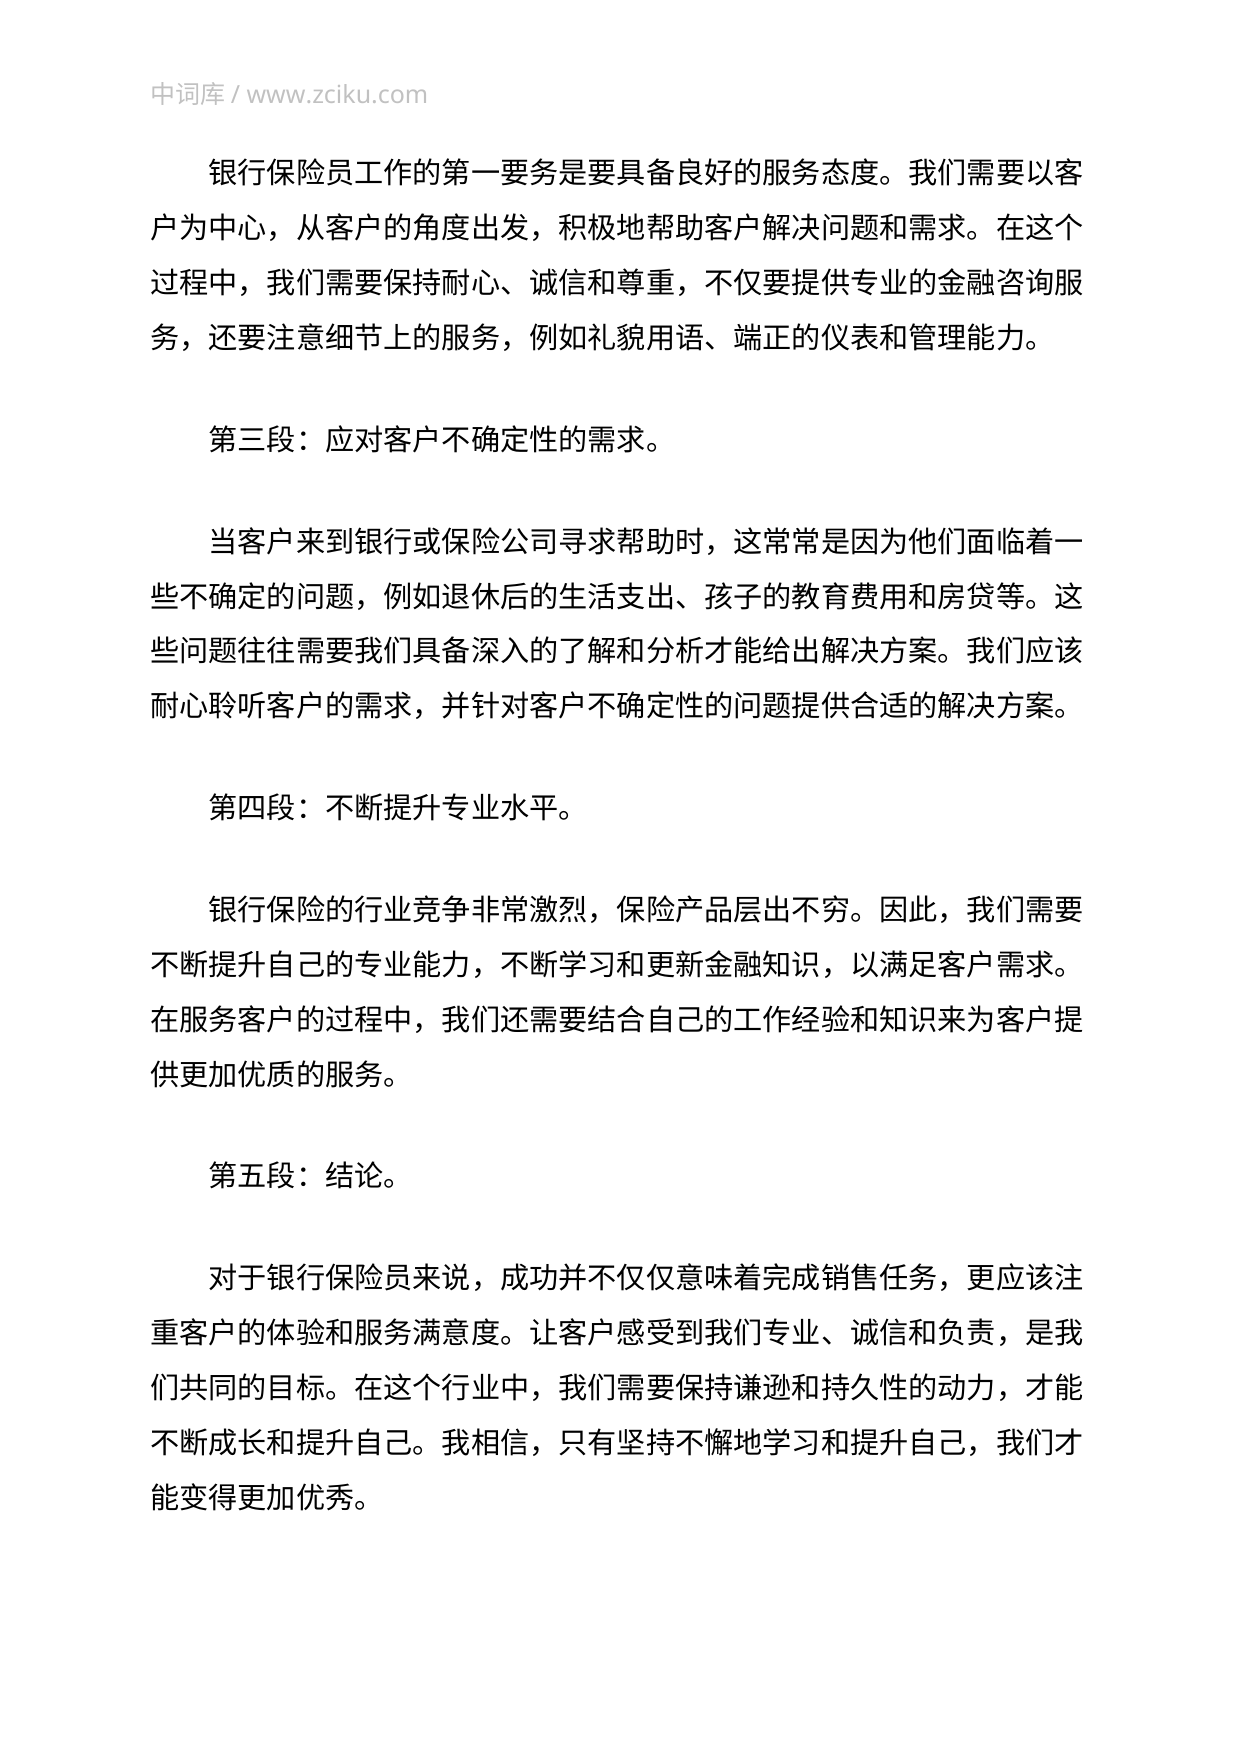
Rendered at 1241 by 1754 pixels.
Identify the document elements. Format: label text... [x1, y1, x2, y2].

text 第五段：结论。 [150, 1153, 1090, 1195]
text 银行保险员工作的第一要务是要具备良好的服务态度。我们需要以客户为中心，从客户的角度出发，积极地帮助客户解决问题和需求。在这个过程中，我们需要保持耐心、诚信和尊重，不仅要提供专业的金融咨询服务，还要注意细节上的服务，例如礼貌用语、端正的仪表和管理能力。 [150, 150, 1090, 357]
text 当客户来到银行或保险公司寻求帮助时，这常常是因为他们面临着一些不确定的问题，例如退休后的生活支出、孩子的教育费用和房贷等。这些问题往往需要我们具备深入的了解和分析才能给出解决方案。我们应该耐心聆听客户的需求，并针对客户不确定性的问题提供合适的解决方案。 [150, 518, 1090, 725]
text 第四段：不断提升专业水平。 [150, 785, 1090, 827]
text 银行保险的行业竞争非常激烈，保险产品层出不穷。因此，我们需要不断提升自己的专业能力，不断学习和更新金融知识，以满足客户需求。在服务客户的过程中，我们还需要结合自己的工作经验和知识来为客户提供更加优质的服务。 [150, 886, 1090, 1093]
text 对于银行保险员来说，成功并不仅仅意味着完成销售任务，更应该注重客户的体验和服务满意度。让客户感受到我们专业、诚信和负责，是我们共同的目标。在这个行业中，我们需要保持谦逊和持久性的动力，才能不断成长和提升自己。我相信，只有坚持不懈地学习和提升自己，我们才能变得更加优秀。 [150, 1255, 1090, 1517]
text 第三段：应对客户不确定性的需求。 [150, 416, 1090, 459]
